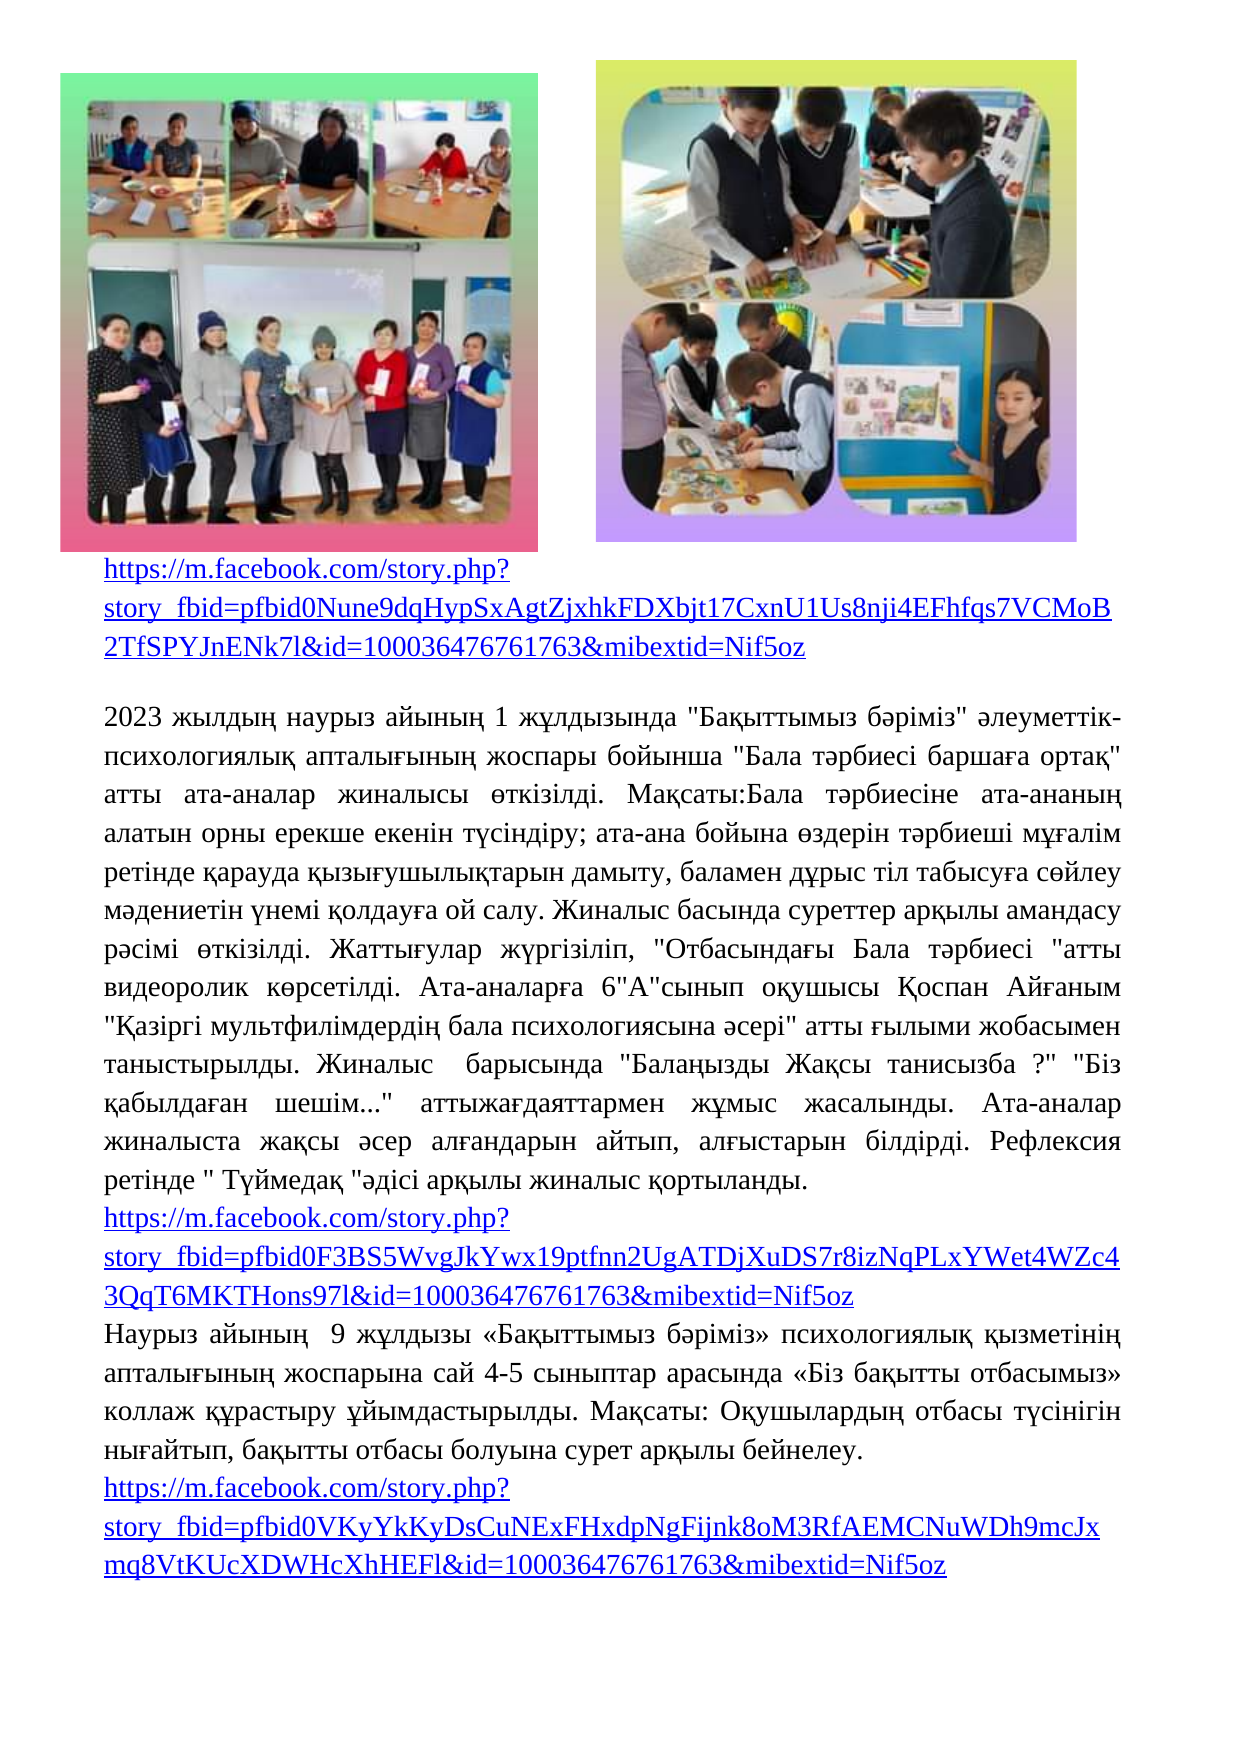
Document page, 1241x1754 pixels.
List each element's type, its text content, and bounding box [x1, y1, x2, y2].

picture [60, 73, 538, 552]
text https://m.facebook.com/story.php?story_fbid=pfbid0F3BS5WvgJkYwx19ptfnn2UgATDjXuDS7r8izNqPLxYWet4WZc43QqT6MKTHons97l&id=100036476761763&mibextid=Nif5oz [103, 1201, 1122, 1311]
text 2023 жылдың наурыз айының 1 жұлдызында "Бақыттымыз бәріміз" әлеуметтік-психологиялық апталығының жоспары бойынша "Бала тәрбиесі баршаға ортақ" атты ата-аналар жиналысы өткізілді. Мақсаты:Бала тәрбиесіне ата-ананың алатын орны ерекше екенін түсіндіру; ата-ана бойына өздерін тәрбиеші мұғалім ретінде қарауда қызығушылықтарын дамыту, баламен дұрыс тіл табысуға сөйлеу мәдениетін үнемі қолдауға ой салу. Жиналыс басында суреттер арқылы амандасу рәсімі өткізілді. Жаттығулар жүргізіліп, "Отбасындағы Бала тәрбиесі "атты видеоролик көрсетілді. Ата-аналарға 6"А"сынып оқушысы Қоспан Айғаным "Қазіргі мультфилімдердің бала психологиясына әсері" атты ғылыми жобасымен таныстырылды. Жиналыс барысында "Балаңызды Жақсы танисызба ?" "Біз қабылдаған шешім..." аттыжағдаяттармен жұмыс жасалынды. Ата-аналар жиналыста жақсы әсер алғандарын айтып, алғыстарын білдірді. Рефлексия ретінде " Түймедақ "әдісі арқылы жиналыс қортыланды. [103, 699, 1122, 1196]
text https://m.facebook.com/story.php?story_fbid=pfbid0VKyYkKyDsCuNExFHxdpNgFijnk8oM3RfAEMCNuWDh9mcJxmq8VtKUcXDWHcXhHEFl&id=100036476761763&mibextid=Nif5oz [103, 1470, 1122, 1581]
picture [595, 60, 1077, 542]
text Наурыз айының 9 жұлдызы «Бақыттымыз бәріміз» психологиялық қызметінің апталығының жоспарына сай 4-5 сыныптар арасында «Біз бақытты отбасымыз» коллаж құрастыру ұйымдастырылды. Мақсаты: Оқушылардың отбасы түсінігін нығайтып, бақытты отбасы болуына сурет арқылы бейнелеу. [103, 1316, 1122, 1465]
